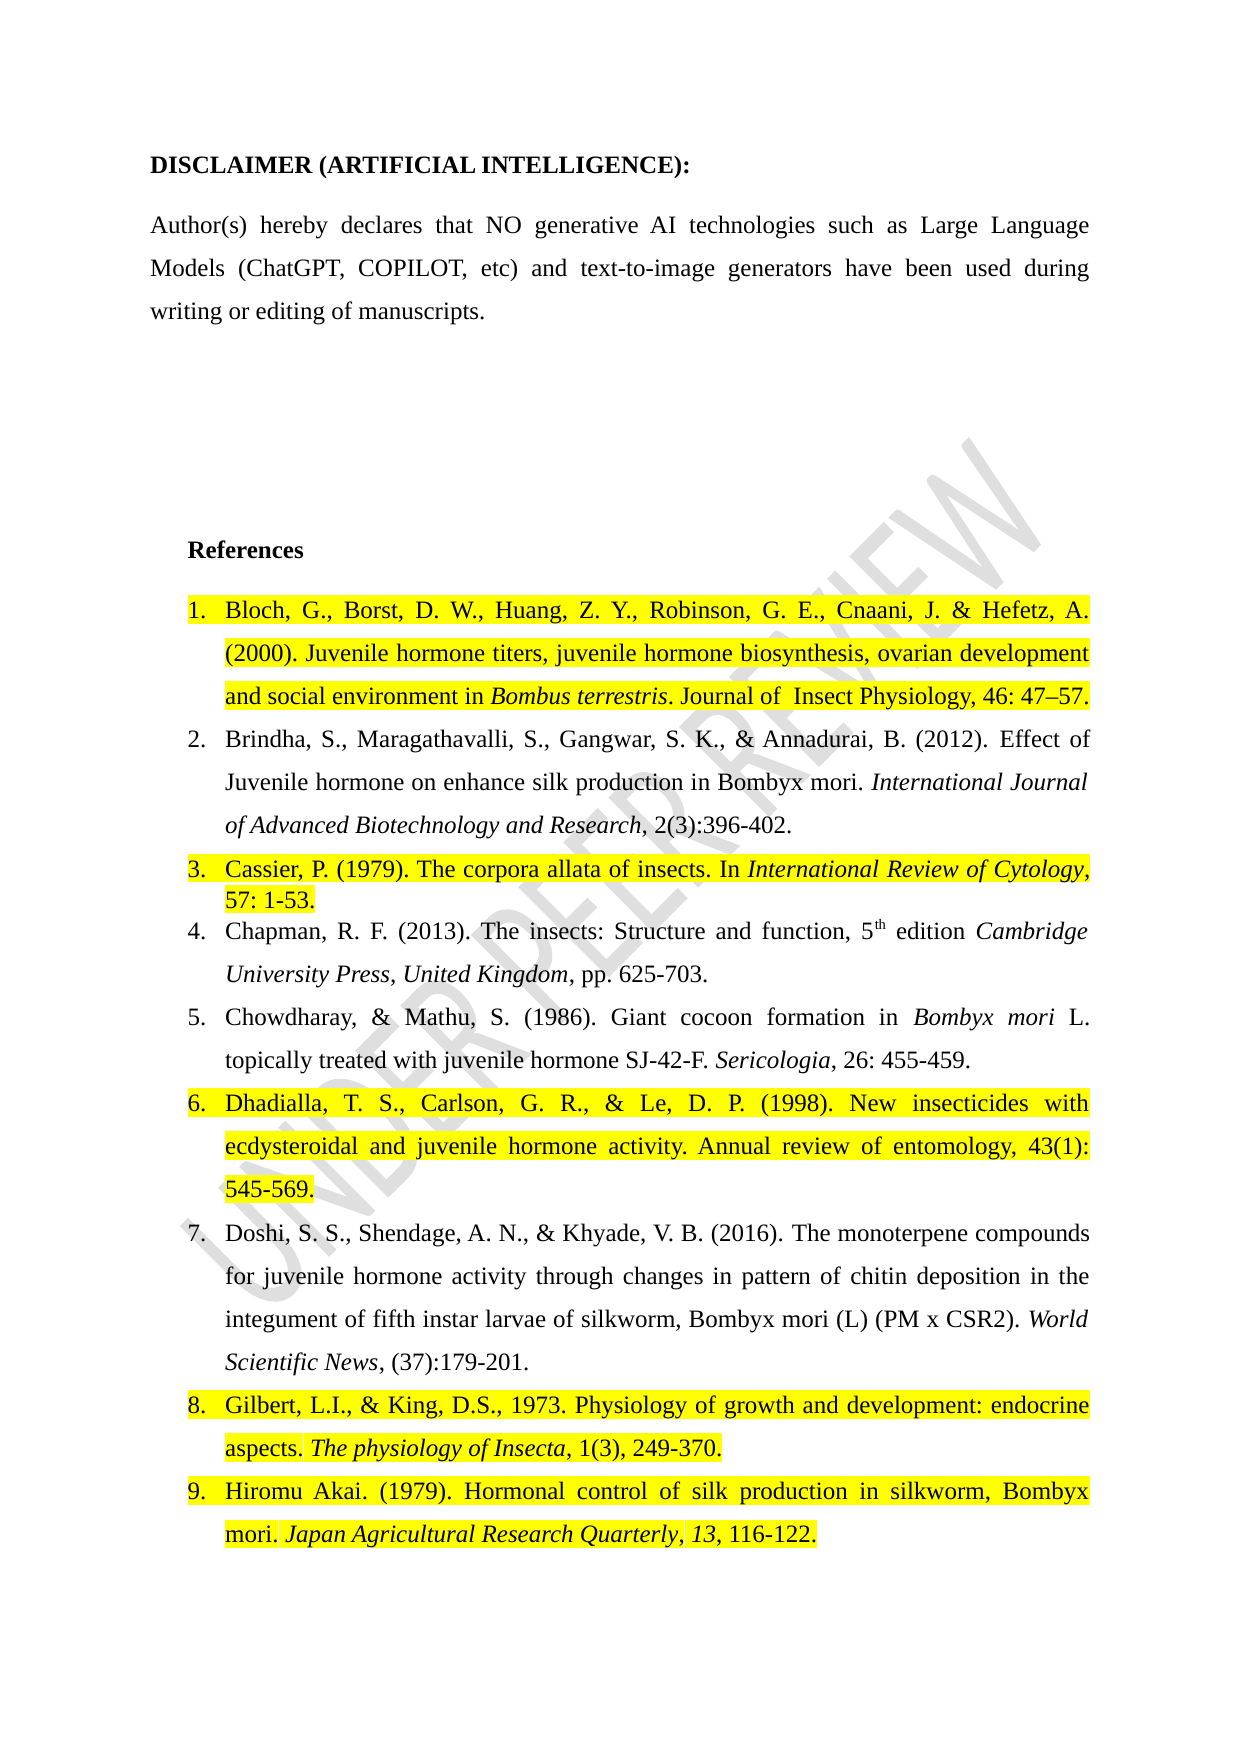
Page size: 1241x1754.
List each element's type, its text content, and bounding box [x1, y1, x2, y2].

list Bloch, G., Borst, D. W., Huang, Z. Y., Robinson, G. E., Cnaani, J. & Hefetz, A. (2000). Juvenile hormone titers, juvenile hormone biosynthesis, ovarian development and social environment in Bombus terrestris. Journal of Insect Physiology, 46: 47–57. [187, 595, 1090, 710]
text DISCLAIMER (ARTIFICIAL INTELLIGENCE): [150, 150, 1090, 179]
list Doshi, S. S., Shendage, A. N., & Khyade, V. B. (2016). The monoterpene compounds for juvenile hormone activity through changes in pattern of chitin deposition in the integument of fifth instar larvae of silkworm, Bombyx mori (L) (PM x CSR2). World Scientific News, (37):179-201. [187, 1218, 1090, 1376]
list Chowdharay, & Mathu, S. (1986). Giant cocoon formation in Bombyx mori L. topically treated with juvenile hormone SJ-42-F. Sericologia, 26: 455-459. [187, 1002, 1090, 1074]
text References [187, 535, 1090, 564]
list Chapman, R. F. (2013). The insects: Structure and function, 5th edition Cambridge University Press, United Kingdom, pp. 625-703. [187, 916, 1090, 988]
list Gilbert, L.I., & King, D.S., 1973. Physiology of growth and development: endocrine aspects. The physiology of Insecta, 1(3), 249-370. [187, 1390, 1090, 1462]
list Cassier, P. (1979). The corpora allata of insects. In International Review of Cytology, 57: 1-53. [187, 854, 1090, 913]
list Hiromu Akai. (1979). Hormonal control of silk production in silkworm, Bombyx mori. Japan Agricultural Research Quarterly, 13, 116-122. [187, 1476, 1090, 1548]
text Author(s) hereby declares that NO generative AI technologies such as Large Language Models (ChatGPT, COPILOT, etc) and text-to-image generators have been used during writing or editing of manuscripts. [150, 210, 1090, 325]
list Brindha, S., Maragathavalli, S., Gangwar, S. K., & Annadurai, B. (2012). Effect of Juvenile hormone on enhance silk production in Bombyx mori. International Journal of Advanced Biotechnology and Research, 2(3):396-402. [187, 724, 1090, 839]
list Dhadialla, T. S., Carlson, G. R., & Le, D. P. (1998). New insecticides with ecdysteroidal and juvenile hormone activity. Annual review of entomology, 43(1): 545-569. [187, 1088, 1090, 1203]
